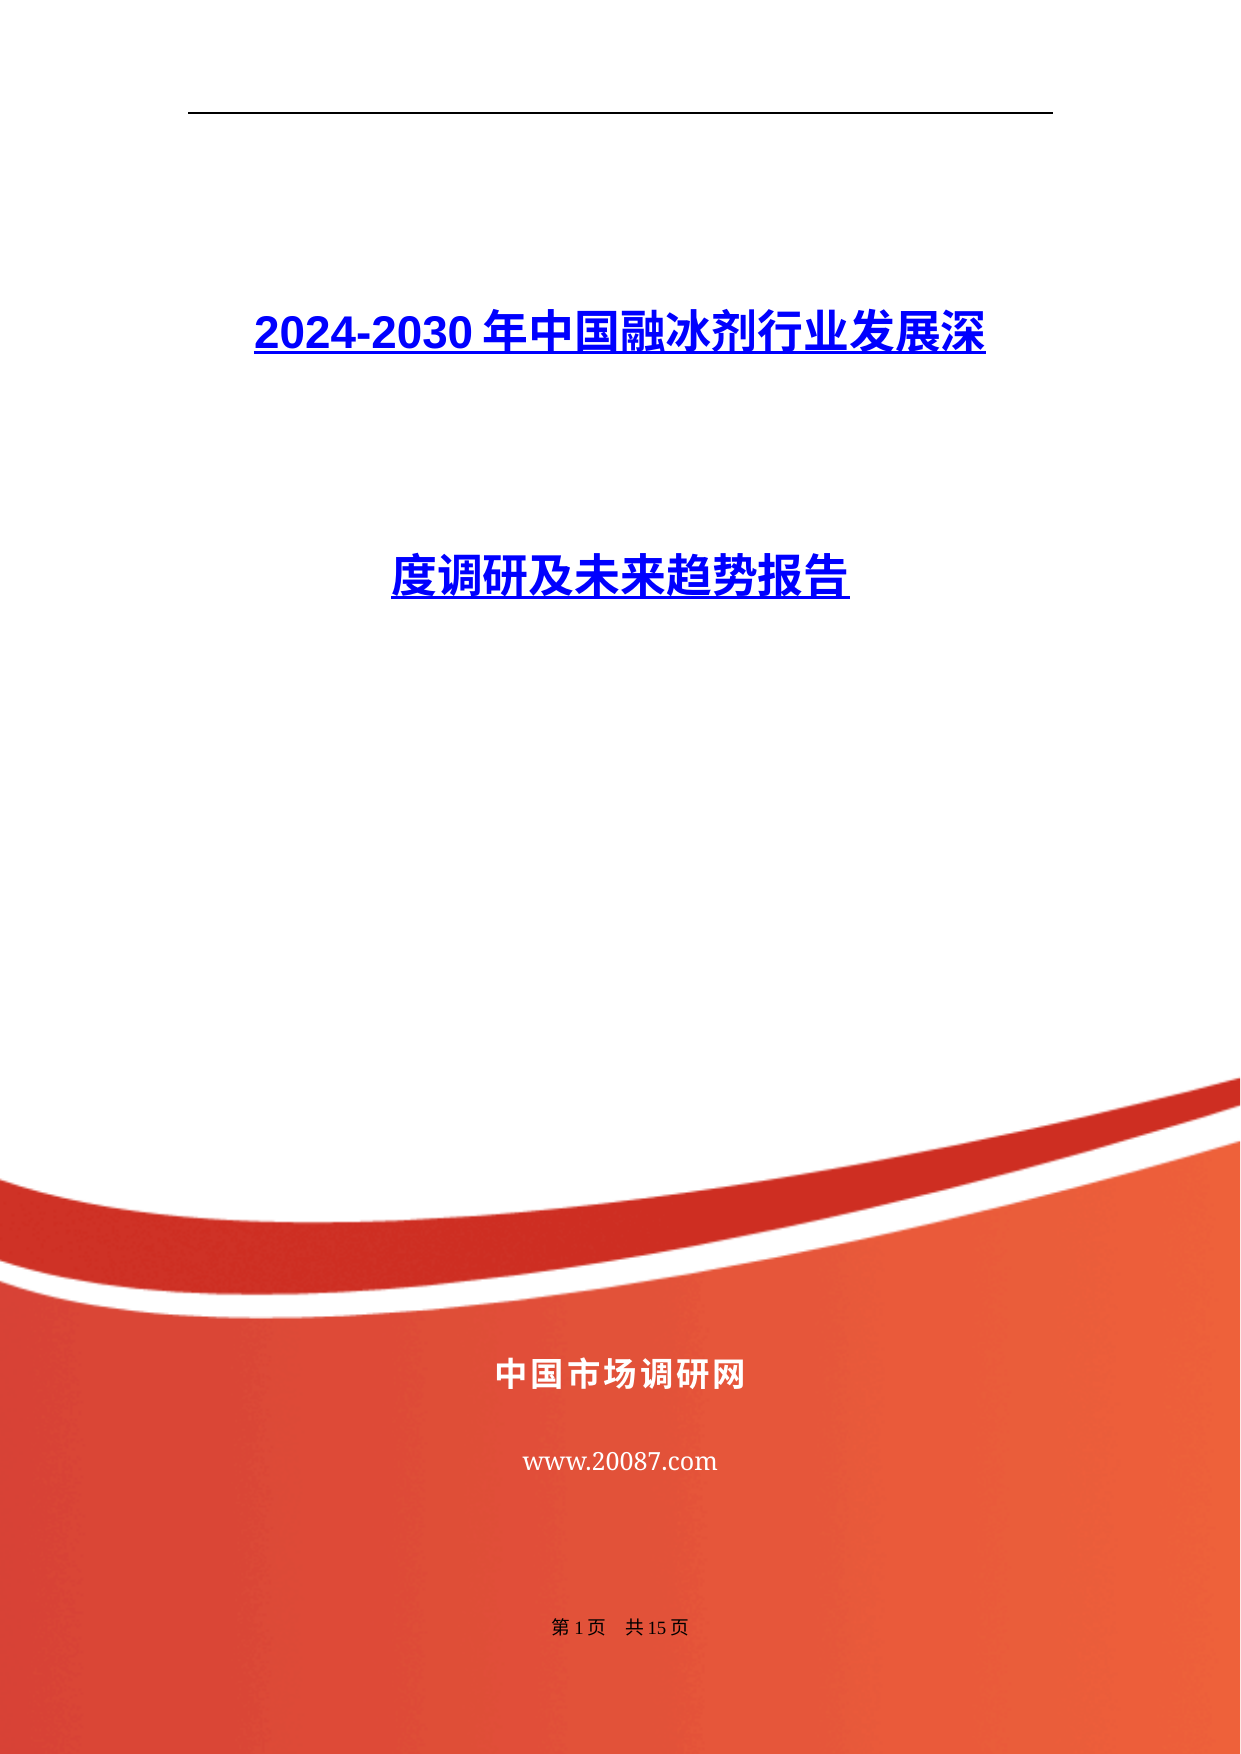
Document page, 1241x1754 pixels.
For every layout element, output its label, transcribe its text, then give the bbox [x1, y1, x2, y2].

subtitle 中国市场调研网 [187, 1339, 1053, 1404]
picture [0, 1006, 1241, 1754]
text www.20087.com [187, 1428, 1053, 1493]
table_header 2024-2030年中国融冰剂行业发展深度调研及未来趋势报告 [188, 207, 1053, 773]
